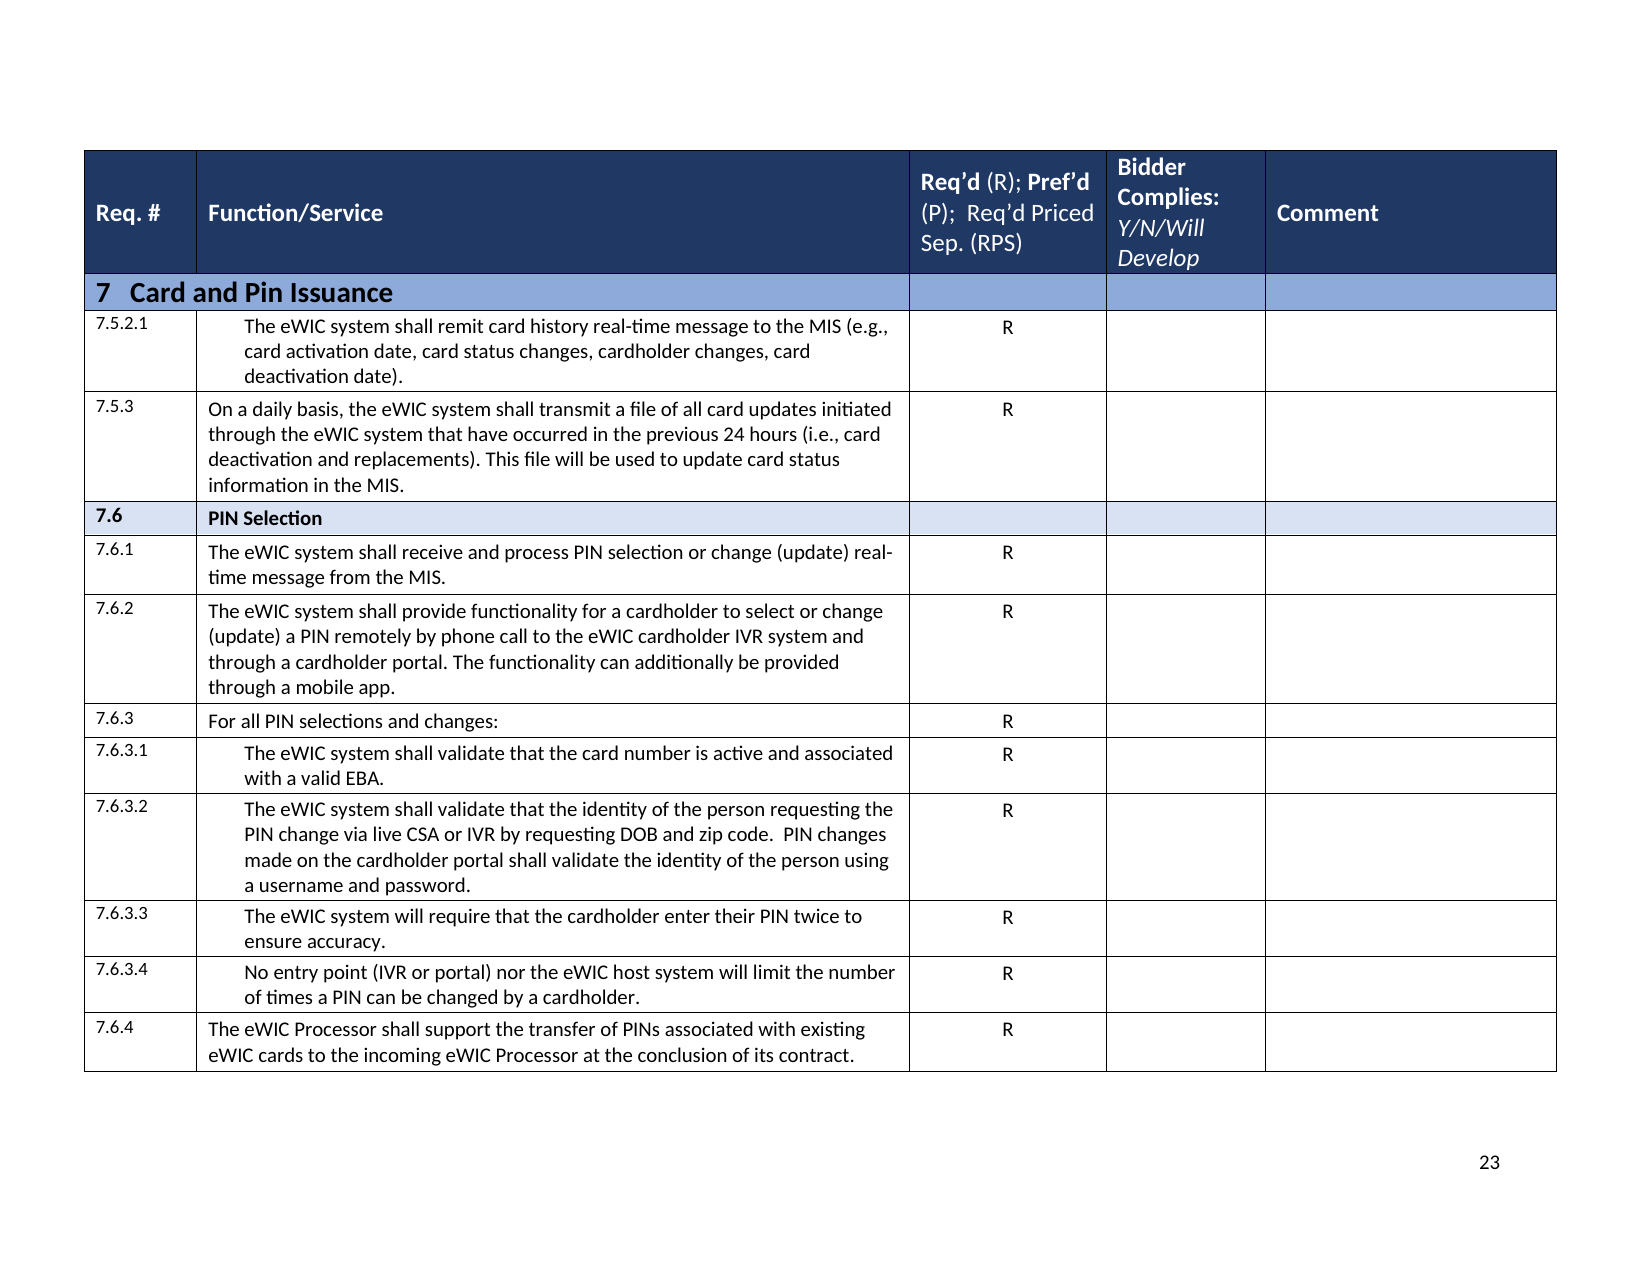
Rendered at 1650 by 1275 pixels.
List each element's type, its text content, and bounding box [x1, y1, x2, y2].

table_cell [1266, 794, 1556, 900]
table_cell Card and Pin Issuance [85, 274, 909, 310]
table_cell [1107, 794, 1265, 900]
table_cell [1107, 311, 1265, 391]
table_cell [1266, 901, 1556, 956]
table_cell [85, 392, 196, 501]
table_cell R [910, 536, 1106, 593]
table_cell The eWIC system shall receive and process PIN selection or change (update) real-time message from the MIS. [197, 536, 909, 593]
table_cell [85, 311, 196, 391]
table_cell [85, 1013, 196, 1071]
table_header Function/Service [197, 151, 909, 273]
table_cell No entry point (IVR or portal) nor the eWIC host system will limit the number of times a PIN can be changed by a cardholder. [197, 957, 909, 1012]
table_cell [1107, 1013, 1265, 1071]
table_cell On a daily basis, the eWIC system shall transmit a file of all card updates initiated through the eWIC system that have occurred in the previous 24 hours (i.e., card deactivation and replacements). This file will be used to update card status information in the MIS. [197, 392, 909, 501]
table_header Req. # [85, 151, 196, 273]
table_cell [85, 536, 196, 593]
table_cell R [910, 794, 1106, 900]
table_cell [1107, 392, 1265, 501]
table_cell [85, 901, 196, 956]
table_cell [1107, 536, 1265, 593]
table_cell The eWIC system shall provide functionality for a cardholder to select or change (update) a PIN remotely by phone call to the eWIC cardholder IVR system and through a cardholder portal. The functionality can additionally be provided through a mobile app. [197, 595, 909, 703]
table_cell The eWIC system shall validate that the identity of the person requesting the PIN change via live CSA or IVR by requesting DOB and zip code. PIN changes made on the cardholder portal shall validate the identity of the person using a username and password. [197, 794, 909, 900]
table_cell [910, 502, 1106, 534]
table_cell [1266, 704, 1556, 737]
table_cell [85, 738, 196, 793]
table_cell R [910, 595, 1106, 703]
table_cell [85, 595, 196, 703]
table_cell [1266, 1013, 1556, 1071]
table_cell The eWIC system shall remit card history real-time message to the MIS (e.g., card activation date, card status changes, cardholder changes, card deactivation date). [197, 311, 909, 391]
table_cell R [910, 311, 1106, 391]
table_cell R [910, 957, 1106, 1012]
table_cell [1266, 536, 1556, 593]
table_cell The eWIC system shall validate that the card number is active and associated with a valid EBA. [197, 738, 909, 793]
table_cell [1266, 311, 1556, 391]
table_cell [1266, 595, 1556, 703]
table_cell [1266, 957, 1556, 1012]
table_cell [85, 794, 196, 900]
table_cell [1107, 901, 1265, 956]
table_header Req’d (R); Pref’d (P); Req’d Priced Sep. (RPS) [910, 151, 1106, 273]
table_cell [1107, 704, 1265, 737]
table_cell The eWIC system will require that the cardholder enter their PIN twice to ensure accuracy. [197, 901, 909, 956]
table_cell [1107, 274, 1265, 310]
table_cell [85, 704, 196, 737]
table_header Bidder Complies: Y/N/Will Develop [1107, 151, 1265, 273]
table_cell [1266, 738, 1556, 793]
table_cell PIN Selection [197, 502, 909, 534]
table_cell For all PIN selections and changes: [197, 704, 909, 737]
table_cell [910, 274, 1106, 310]
table_cell [1107, 502, 1265, 534]
table_cell [1107, 738, 1265, 793]
table_cell The eWIC Processor shall support the transfer of PINs associated with existing eWIC cards to the incoming eWIC Processor at the conclusion of its contract. [197, 1013, 909, 1071]
table_cell [85, 957, 196, 1012]
table_cell R [910, 704, 1106, 737]
table_header Comment [1266, 151, 1556, 273]
table_cell [1266, 392, 1556, 501]
table_cell [85, 502, 196, 534]
table_cell R [910, 1013, 1106, 1071]
table_cell [1266, 274, 1556, 310]
table_cell R [910, 901, 1106, 956]
table_cell R [910, 738, 1106, 793]
table_cell [1107, 957, 1265, 1012]
table_cell R [910, 392, 1106, 501]
table_cell [1266, 502, 1556, 534]
table_cell [1107, 595, 1265, 703]
